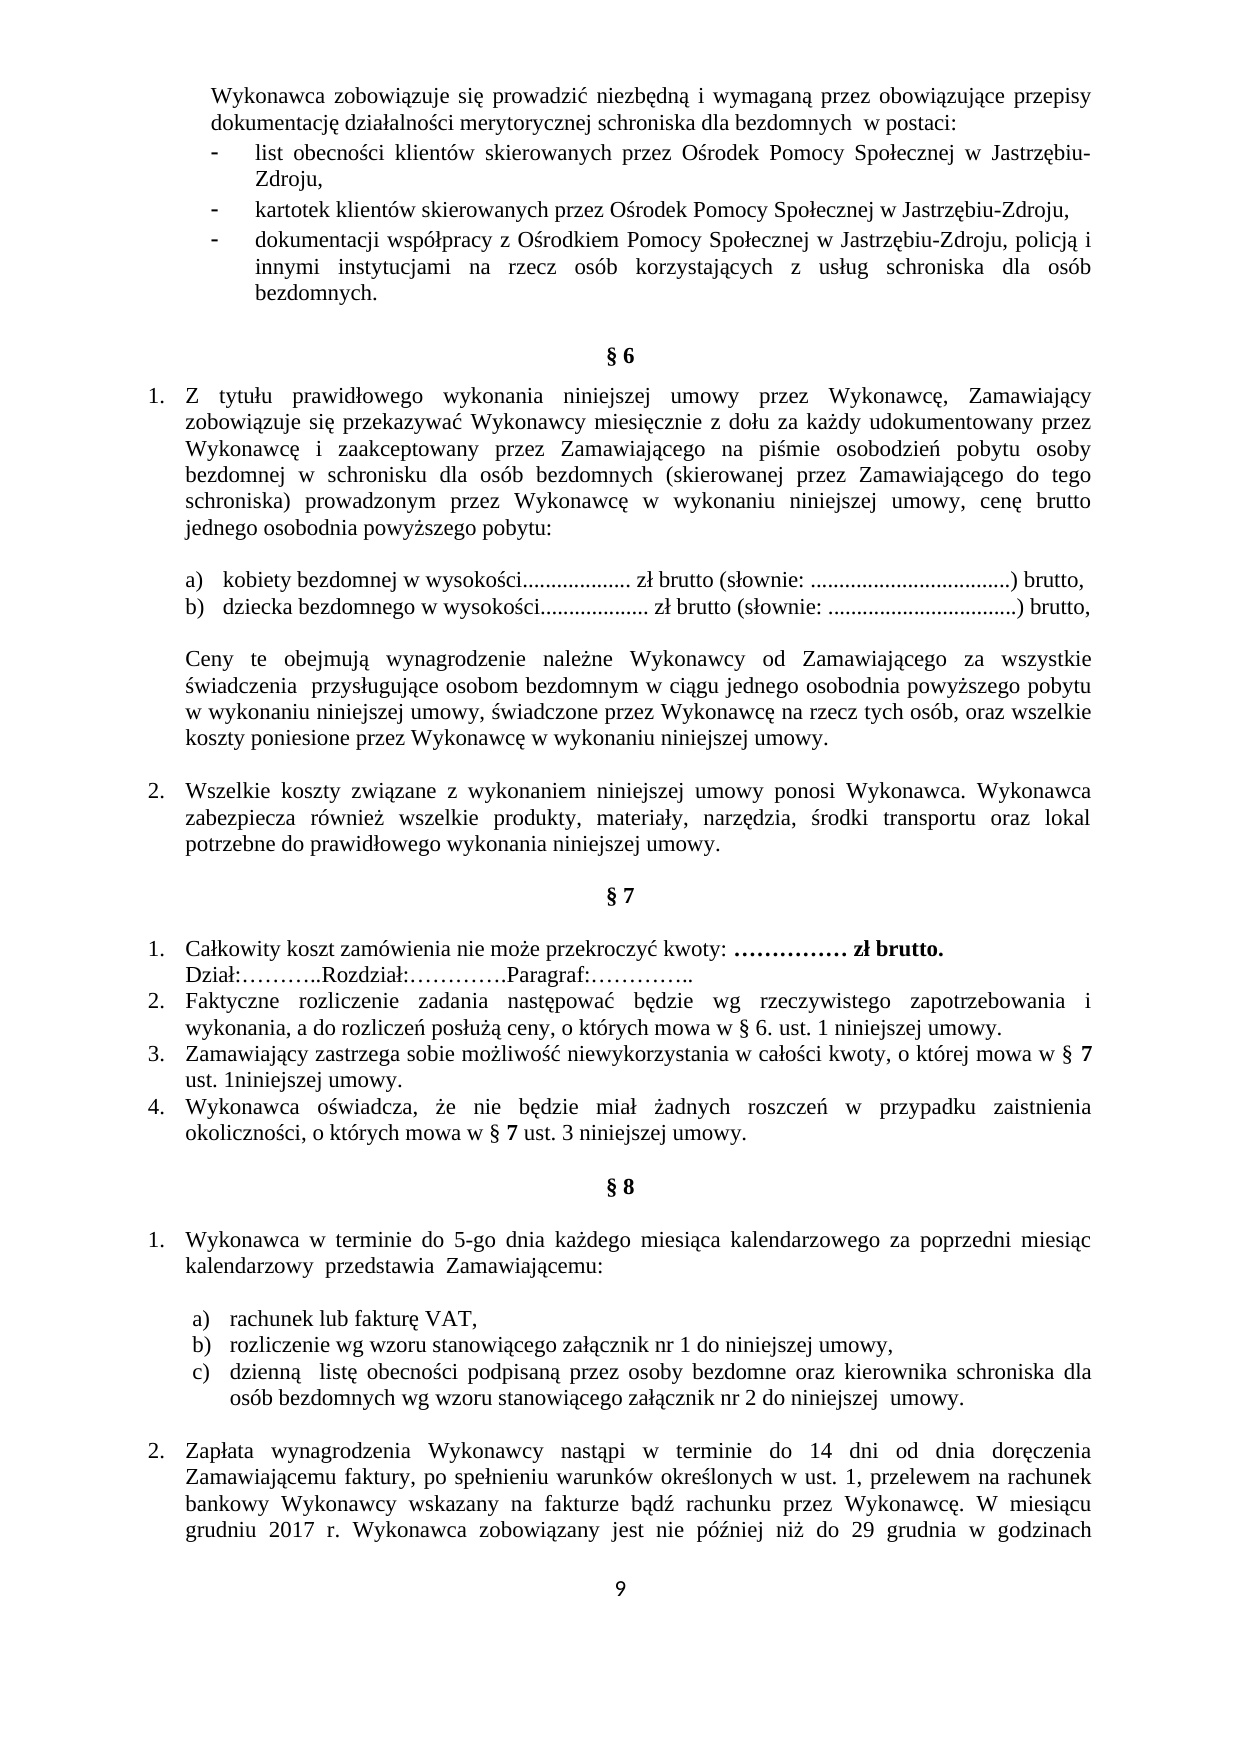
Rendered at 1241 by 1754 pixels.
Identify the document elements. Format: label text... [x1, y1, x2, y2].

text Dział:………..Rozdział:………….Paragraf:………….. [185, 961, 1093, 987]
list Wykonawca w terminie do 5-go dnia każdego miesiąca kalendarzowego za poprzedni miesiąc kalendarzowy przedstawia Zamawiającemu: [148, 1226, 1093, 1279]
list kobiety bezdomnej w wysokości................... zł brutto (słownie: ...................................) brutto, [185, 566, 1093, 593]
list list obecności klientów skierowanych przez Ośrodek Pomocy Społecznej w Jastrzębiu-Zdroju, [211, 139, 1093, 192]
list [148, 1437, 1093, 1542]
list Wszelkie koszty związane z wykonaniem niniejszej umowy ponosi Wykonawca. Wykonawca zabezpiecza również wszelkie produkty, materiały, narzędzia, środki transportu oraz lokal potrzebne do prawidłowego wykonania niniejszej umowy. [148, 777, 1093, 856]
list rachunek lub fakturę VAT, [192, 1305, 1093, 1332]
list rozliczenie wg wzoru stanowiącego załącznik nr 1 do niniejszej umowy, [192, 1332, 1093, 1358]
list dzienną listę obecności podpisaną przez osoby bezdomne oraz kierownika schroniska dla osób bezdomnych wg wzoru stanowiącego załącznik nr 2 do niniejszej umowy. [192, 1358, 1093, 1411]
text § 8 [148, 1173, 1093, 1200]
list Całkowity koszt zamówienia nie może przekroczyć kwoty: …………… zł brutto. [148, 934, 1093, 961]
list dokumentacji współpracy z Ośrodkiem Pomocy Społecznej w Jastrzębiu-Zdroju, policją i innymi instytucjami na rzecz osób korzystających z usług schroniska dla osób bezdomnych. [211, 227, 1093, 306]
text 6 [148, 342, 1093, 369]
list Zamawiający zastrzega sobie możliwość niewykorzystania w całości kwoty, o której mowa w § 7 ust. 1niniejszej umowy. [148, 1040, 1093, 1093]
list Faktyczne rozliczenie zadania następować będzie wg rzeczywistego zapotrzebowania i wykonania, a do rozliczeń posłużą ceny, o których mowa w § 6. ust. 1 niniejszej umowy. [148, 987, 1093, 1040]
list dziecka bezdomnego w wysokości................... zł brutto (słownie: .................................) brutto, [185, 593, 1093, 619]
text § 7 [148, 883, 1093, 909]
list Wykonawca oświadcza, że nie będzie miał żadnych roszczeń w przypadku zaistnienia okoliczności, o których mowa w § 7 ust. 3 niniejszej umowy. [148, 1093, 1093, 1145]
text Ceny te obejmują wynagrodzenie należne Wykonawcy od Zamawiającego za wszystkie świadczenia przysługujące osobom bezdomnym w ciągu jednego osobodnia powyższego pobytu w wykonaniu niniejszej umowy, świadczone przez Wykonawcę na rzecz tych osób, oraz wszelkie koszty poniesione przez Wykonawcę w wykonaniu niniejszej umowy. [185, 645, 1093, 751]
text Wykonawca zobowiązuje się prowadzić niezbędną i wymaganą przez obowiązujące przepisy dokumentację działalności merytorycznej schroniska dla bezdomnych w postaci: [211, 82, 1093, 135]
list Z tytułu prawidłowego wykonania niniejszej umowy przez Wykonawcę, Zamawiający zobowiązuje się przekazywać Wykonawcy miesięcznie z dołu za każdy udokumentowany przez Wykonawcę i zaakceptowany przez Zamawiającego na piśmie osobodzień pobytu osoby bezdomnej w schronisku dla osób bezdomnych (skierowanej przez Zamawiającego do tego schroniska) prowadzonym przez Wykonawcę w wykonaniu niniejszej umowy, cenę brutto jednego osobodnia powyższego pobytu: [148, 382, 1093, 540]
list kartotek klientów skierowanych przez Ośrodek Pomocy Społecznej w Jastrzębiu-Zdroju, [211, 196, 1093, 222]
